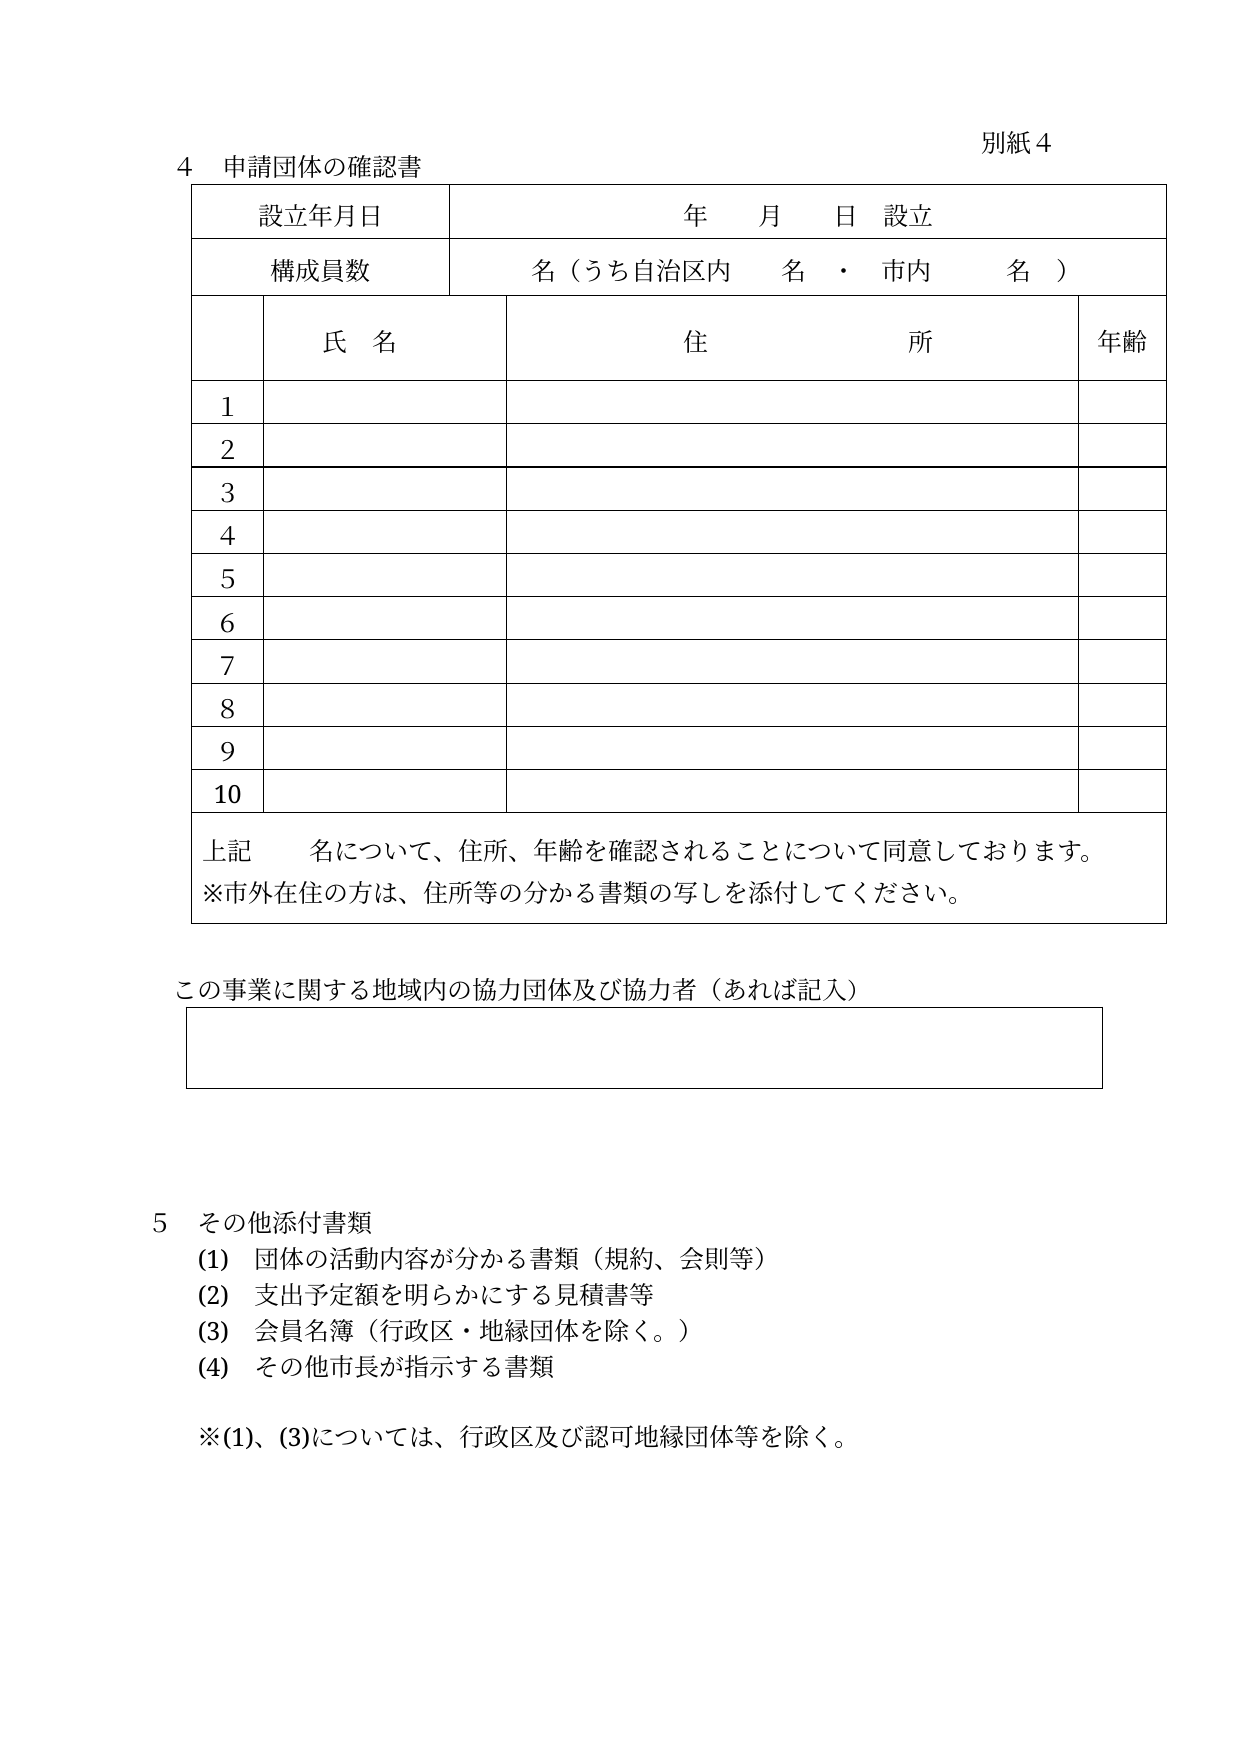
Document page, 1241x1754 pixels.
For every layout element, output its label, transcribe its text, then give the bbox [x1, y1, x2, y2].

table_cell [264, 770, 506, 812]
table_cell ７ [192, 640, 263, 682]
table_cell 氏 名 [264, 296, 506, 380]
table_cell [264, 511, 506, 553]
table_cell [1079, 468, 1166, 509]
table_cell 名（うち自治区内 名 ・ 市内 名 ） [450, 239, 1166, 295]
table_cell [264, 424, 506, 466]
table_cell ３ [192, 468, 263, 509]
text ５ その他添付書類 [148, 1204, 1092, 1240]
table_cell ６ [192, 597, 263, 639]
table_cell [507, 640, 1078, 682]
text ※(1)、(3)については、行政区及び認可地縁団体等を除く。 [148, 1418, 1092, 1454]
table_cell ８ [192, 684, 263, 726]
table_cell [1079, 554, 1166, 596]
table_cell [1079, 511, 1166, 553]
table_cell [264, 640, 506, 682]
table_header [187, 1008, 1102, 1088]
table_cell [264, 684, 506, 726]
table_cell 10 [192, 770, 263, 812]
table_cell [507, 511, 1078, 553]
text (3) 会員名簿（行政区・地縁団体を除く。） [148, 1312, 1092, 1348]
table_cell [1079, 640, 1166, 682]
table_cell ４ [192, 511, 263, 553]
table_header 設立年月日 [192, 185, 449, 237]
table_cell [264, 597, 506, 639]
table_cell [264, 468, 506, 509]
table_cell [1079, 424, 1166, 466]
table_cell [1079, 727, 1166, 769]
table_cell [507, 770, 1078, 812]
table_cell [507, 554, 1078, 596]
table_cell [264, 727, 506, 769]
table_cell [507, 424, 1078, 466]
table_cell [1079, 770, 1166, 812]
table_cell ５ [192, 554, 263, 596]
table_cell [264, 554, 506, 596]
table_cell [1079, 597, 1166, 639]
table_cell 住 所 [507, 296, 1078, 380]
table_cell [507, 468, 1078, 509]
text (1) 団体の活動内容が分かる書類（規約、会則等） [148, 1240, 1092, 1276]
table_cell [1079, 381, 1166, 423]
table_cell [507, 381, 1078, 423]
table_header 年 月 日 設立 [450, 185, 1166, 237]
table_cell [192, 296, 263, 380]
text この事業に関する地域内の協力団体及び協力者（あれば記入） [148, 971, 1092, 1007]
text ４ 申請団体の確認書 [148, 148, 1092, 184]
table_cell [1079, 684, 1166, 726]
table_cell 年齢 [1079, 296, 1166, 380]
table_cell [507, 727, 1078, 769]
text (2) 支出予定額を明らかにする見積書等 [148, 1276, 1092, 1312]
table_cell ９ [192, 727, 263, 769]
table_cell １ [192, 381, 263, 423]
table_cell [507, 684, 1078, 726]
table_cell [264, 381, 506, 423]
table_cell 上記 名について、住所、年齢を確認されることについて同意しております。 ※市外在住の方は、住所等の分かる書類の写しを添付してください。 [192, 813, 1166, 923]
table_cell [507, 597, 1078, 639]
text (4) その他市長が指示する書類 [148, 1348, 1092, 1384]
table_cell 構成員数 [192, 239, 449, 295]
table_cell ２ [192, 424, 263, 466]
